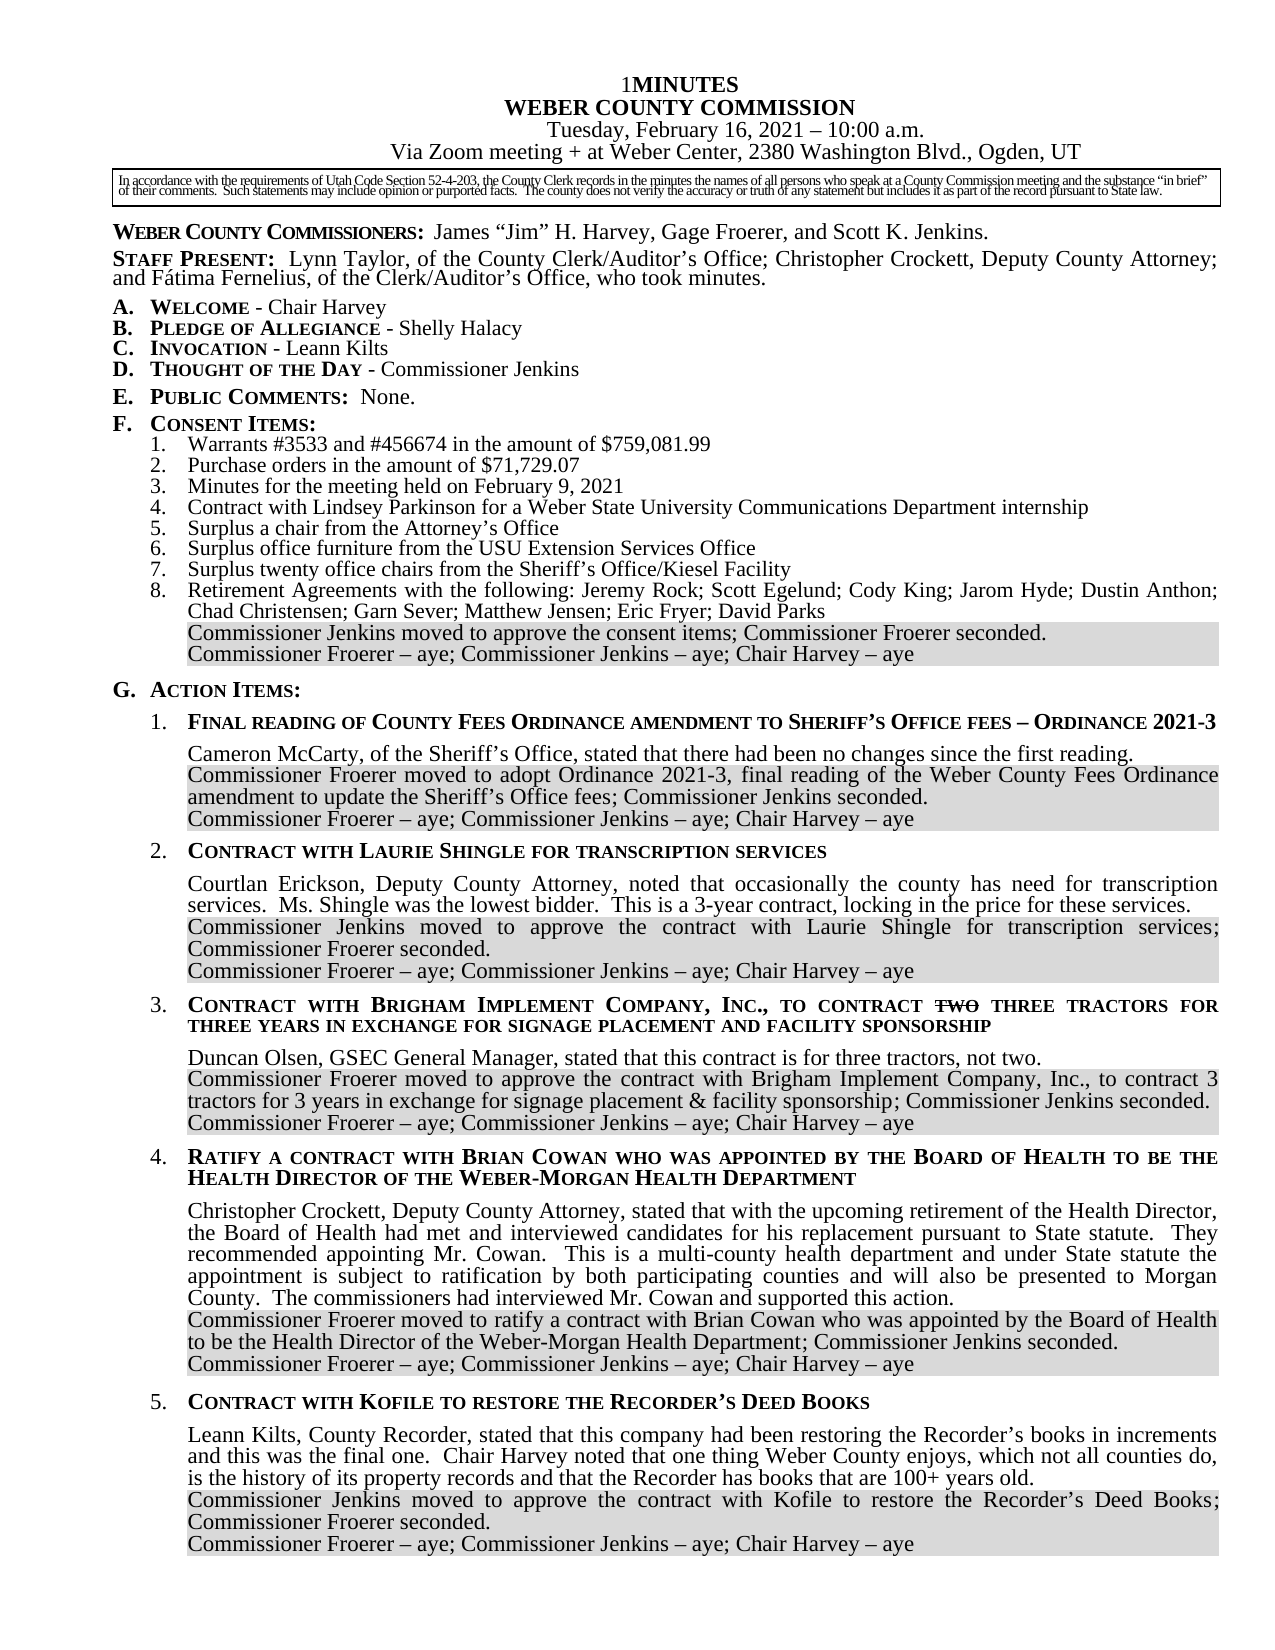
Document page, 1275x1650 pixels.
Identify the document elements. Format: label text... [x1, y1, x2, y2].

text 6. Surplus office furniture from the USU Extension Services Office [150, 539, 1219, 560]
text 1. Warrants #3533 and #456674 in the amount of $759,081.99 [150, 435, 1219, 456]
text 7. Surplus twenty office chairs from the Sheriff’s Office/Kiesel Facility [150, 560, 1219, 581]
text Commissioner Froerer – aye; Commissioner Jenkins – aye; Chair Harvey – aye [187, 809, 1219, 831]
text A. Welcome - Chair Harvey [112, 297, 1219, 318]
text Commissioner Froerer – aye; Commissioner Jenkins – aye; Chair Harvey – aye [187, 961, 1219, 983]
text Commissioner Froerer – aye; Commissioner Jenkins – aye; Chair Harvey – aye [187, 1354, 1219, 1376]
text 1. Final reading of County Fees Ordinance amendment to Sheriff’s Office fees – Ordinance 2021-3 [150, 714, 1219, 733]
text B. Pledge of Allegiance - Shelly Halacy [112, 318, 1219, 339]
list Commissioner Froerer moved to approve the contract with Brigham Implement Company, Inc., to contract 3 tractors for 3 years in exchange for signage placement & facility sponsorship; Commissioner Jenkins seconded. [187, 1069, 1219, 1113]
text 4. Contract with Lindsey Parkinson for a Weber State University Communications Department internship [150, 497, 1219, 518]
text Commissioner Jenkins moved to approve the consent items; Commissioner Froerer seconded. [187, 622, 1219, 644]
text MINUTES [150, 75, 1209, 97]
text 8. Retirement Agreements with the following: Jeremy Rock; Scott Egelund; Cody King; Jarom Hyde; Dustin Anthon; Chad Christensen; Garn Sever; Matthew Jensen; Eric Fryer; David Parks [150, 581, 1219, 622]
text 3. Contract with Brigham Implement Company, Inc., to contract two three tractors for three years in exchange for signage placement and facility sponsorship [150, 995, 1219, 1037]
text D. Thought of the Day - Commissioner Jenkins [112, 360, 1219, 381]
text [187, 1534, 1219, 1556]
text Tuesday, February 16, 2021 – 10:00 a.m. [225, 119, 1209, 142]
list Commissioner Froerer moved to ratify a contract with Brian Cowan who was appointed by the Board of Health to be the Health Director of the Weber-Morgan Health Department; Commissioner Jenkins seconded. [187, 1310, 1219, 1354]
text 5. Surplus a chair from the Attorney’s Office [150, 518, 1219, 539]
text Cameron McCarty, of the Sheriff’s Office, stated that there had been no changes since the first reading. [150, 744, 1219, 765]
text F. Consent Items: [112, 416, 1219, 435]
list Commissioner Jenkins moved to approve the contract with Kofile to restore the Recorder’s Deed Books; Commissioner Froerer seconded. [187, 1490, 1219, 1534]
text Weber County Commissioners: James “Jim” H. Harvey, Gage Froerer, and Scott K. Jenkins. [112, 222, 1219, 243]
text E. Public Comments: None. [112, 389, 1219, 408]
list Commissioner Froerer moved to adopt Ordinance 2021-3, final reading of the Weber County Fees Ordinance amendment to update the Sheriff’s Office fees; Commissioner Jenkins seconded. [187, 765, 1219, 809]
text Leann Kilts, County Recorder, stated that this company had been restoring the Recorder’s books in increments and this was the final one. Chair Harvey noted that one thing Weber County enjoys, which not all counties do, is the history of its property records and that the Recorder has books that are 100+ years old. [150, 1424, 1219, 1490]
text 3. Minutes for the meeting held on February 9, 2021 [150, 477, 1219, 497]
text Courtlan Erickson, Deputy County Attorney, noted that occasionally the county has need for transcription services. Ms. Shingle was the lowest bidder. This is a 3-year contract, locking in the price for these services. [150, 873, 1219, 917]
list Commissioner Jenkins moved to approve the contract with Laurie Shingle for transcription services; Commissioner Froerer seconded. [187, 917, 1219, 961]
text G. Action Items: [112, 679, 1219, 702]
text 2. Purchase orders in the amount of $71,729.07 [150, 456, 1219, 477]
text Duncan Olsen, GSEC General Manager, stated that this contract is for three tractors, not two. [150, 1048, 1219, 1069]
text Via Zoom meeting + at Weber Center, 2380 Washington Blvd., Ogden, UT [225, 142, 1209, 164]
text C. Invocation - Leann Kilts [112, 339, 1219, 360]
text WEBER COUNTY COMMISSION [150, 97, 1209, 119]
text 2. Contract with Laurie Shingle for transcription services [150, 843, 1219, 862]
text Commissioner Froerer – aye; Commissioner Jenkins – aye; Chair Harvey – aye [187, 1113, 1219, 1135]
text Commissioner Froerer – aye; Commissioner Jenkins – aye; Chair Harvey – aye [187, 644, 1219, 666]
text 4. Ratify a contract with Brian Cowan who was appointed by the Board of Health to be the Health Director of the Weber-Morgan Health Department [150, 1147, 1219, 1189]
text Christopher Crockett, Deputy County Attorney, stated that with the upcoming retirement of the Health Director, the Board of Health had met and interviewed candidates for his replacement pursuant to State statute. They recommended appointing Mr. Cowan. This is a multi-county health department and under State statute the appointment is subject to ratification by both participating counties and will also be presented to Morgan County. The commissioners had interviewed Mr. Cowan and supported this action. [150, 1201, 1219, 1310]
text Staff Present: Lynn Taylor, of the County Clerk/Auditor’s Office; Christopher Crockett, Deputy County Attorney; and Fátima Fernelius, of the Clerk/Auditor’s Office, who took minutes. [112, 252, 1219, 289]
text 5. Contract with Kofile to restore the Recorder’s Deed Books [150, 1394, 1219, 1413]
